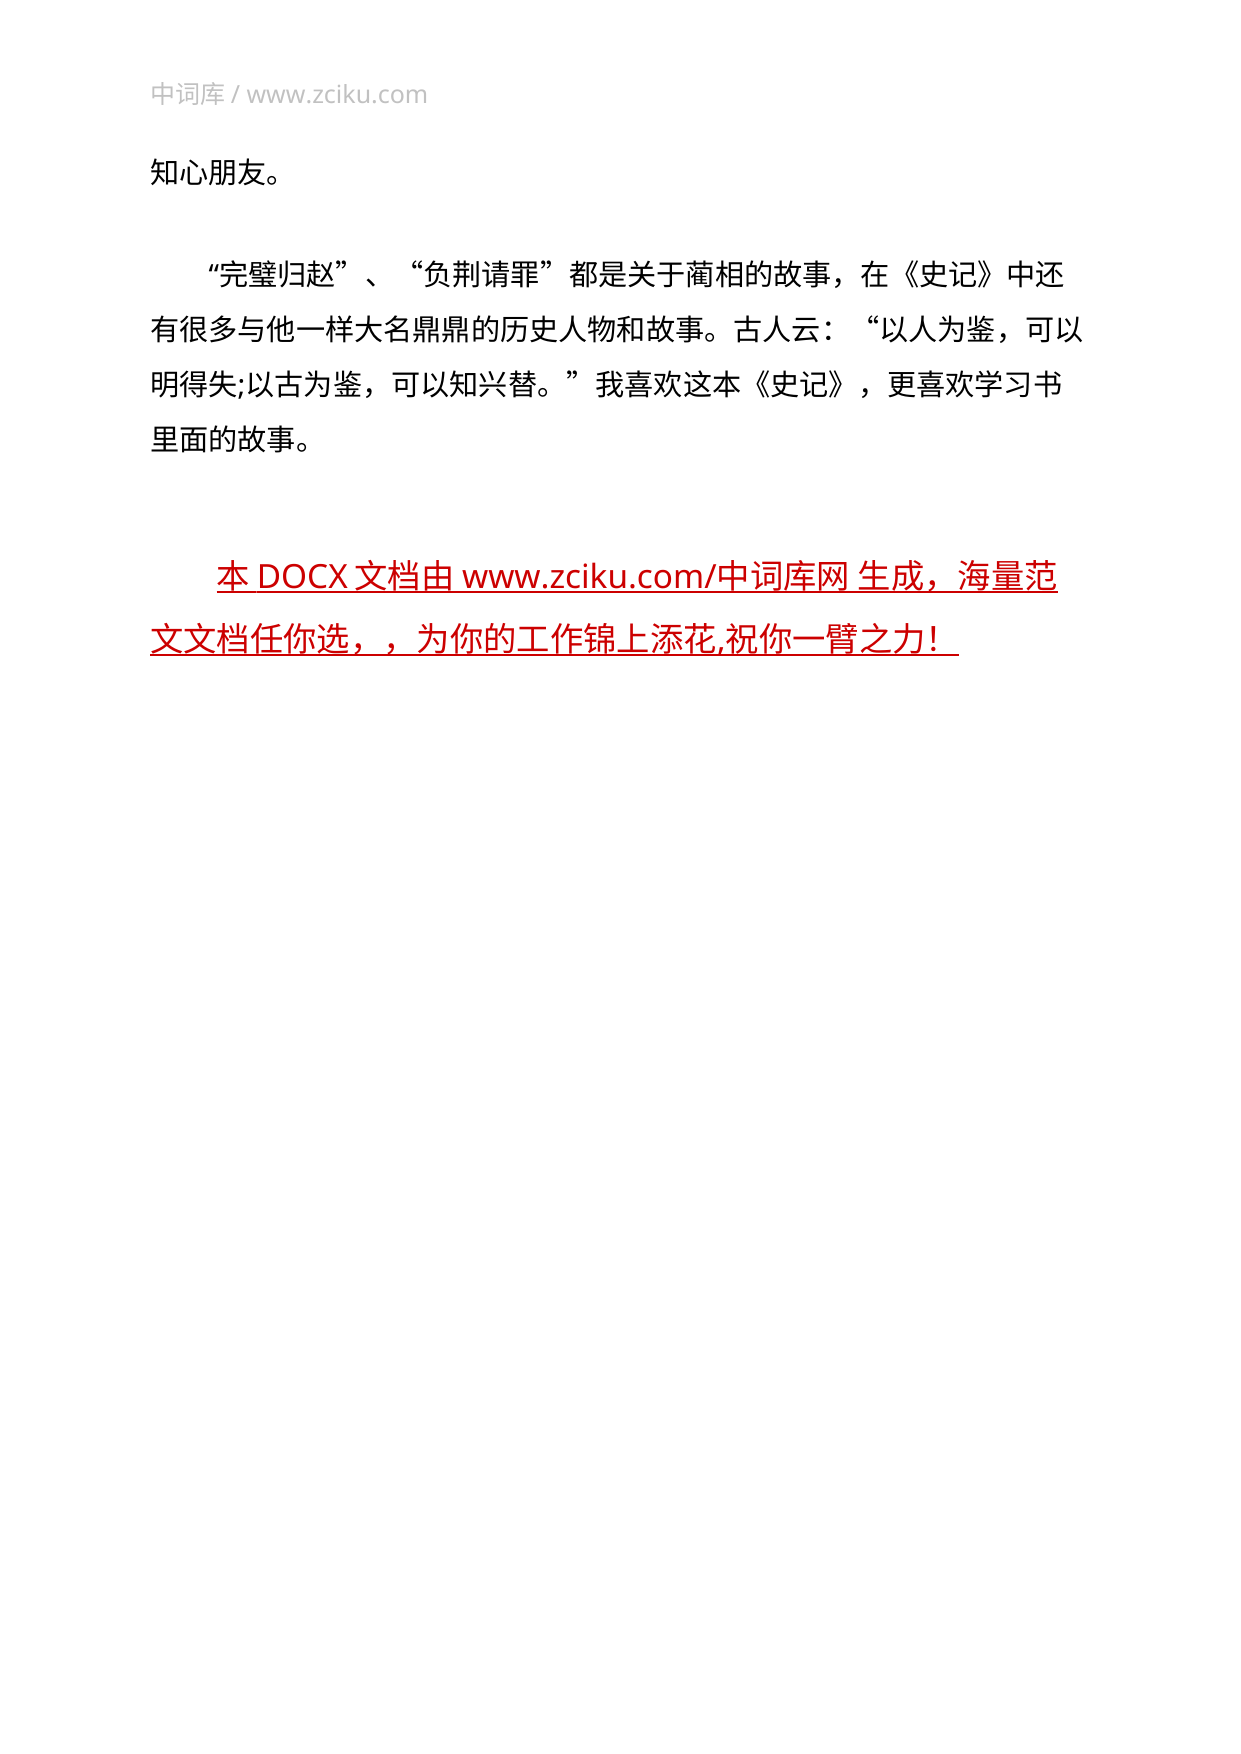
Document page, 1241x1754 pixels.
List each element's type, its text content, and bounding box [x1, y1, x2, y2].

text “完璧归赵”、“负荆请罪”都是关于蔺相的故事，在《史记》中还有很多与他一样大名鼎鼎的历史人物和故事。古人云：“以人为鉴，可以明得失;以古为鉴，可以知兴替。”我喜欢这本《史记》，更喜欢学习书里面的故事。 [150, 252, 1090, 459]
text 本DOCX文档由 www.zciku.com/中词库网 生成，海量范文文档任你选，，为你的工作锦上添花,祝你一臂之力！ [150, 550, 1090, 661]
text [150, 150, 1090, 192]
